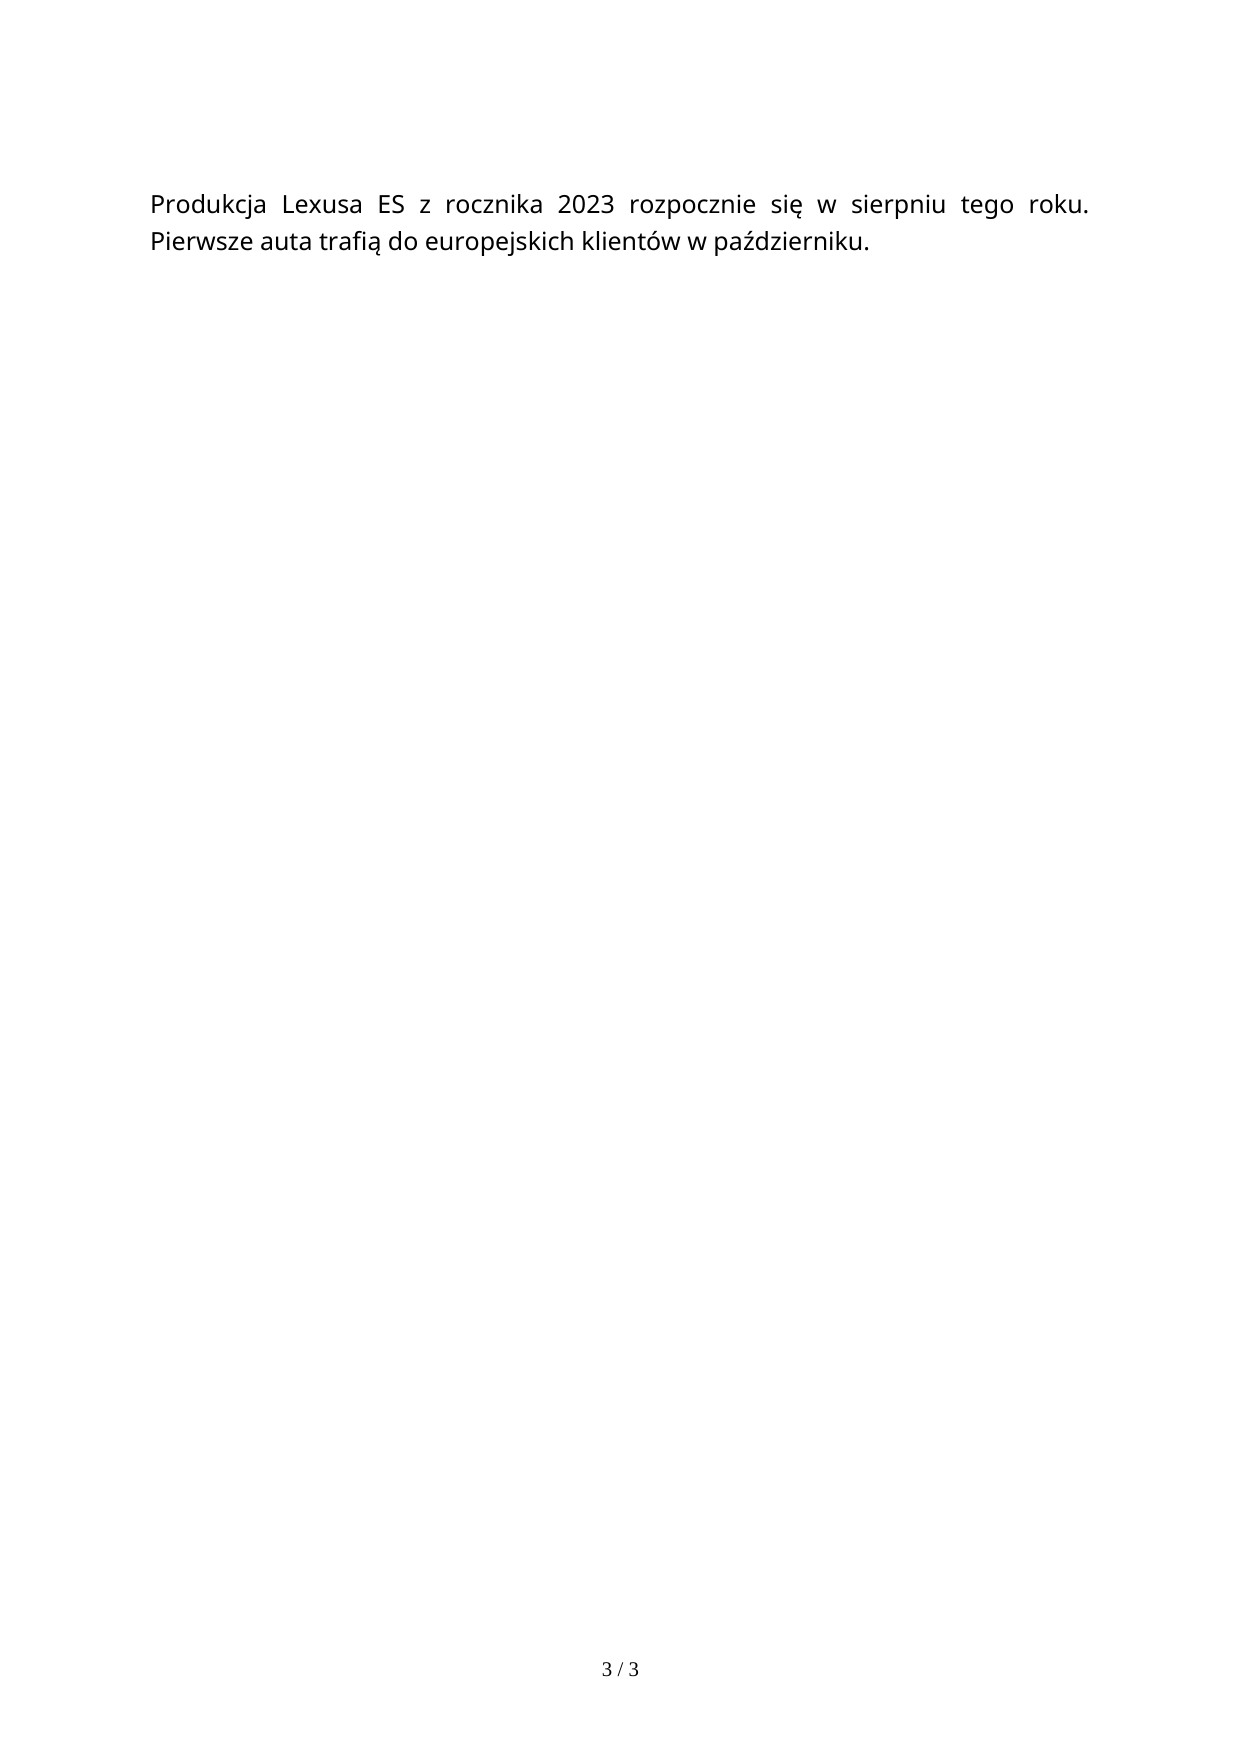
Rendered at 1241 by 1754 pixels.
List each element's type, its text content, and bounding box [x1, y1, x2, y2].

text Produkcja Lexusa ES z rocznika 2023 rozpocznie się w sierpniu tego roku. Pierwsze auta trafią do europejskich klientów w październiku. [150, 187, 1090, 258]
